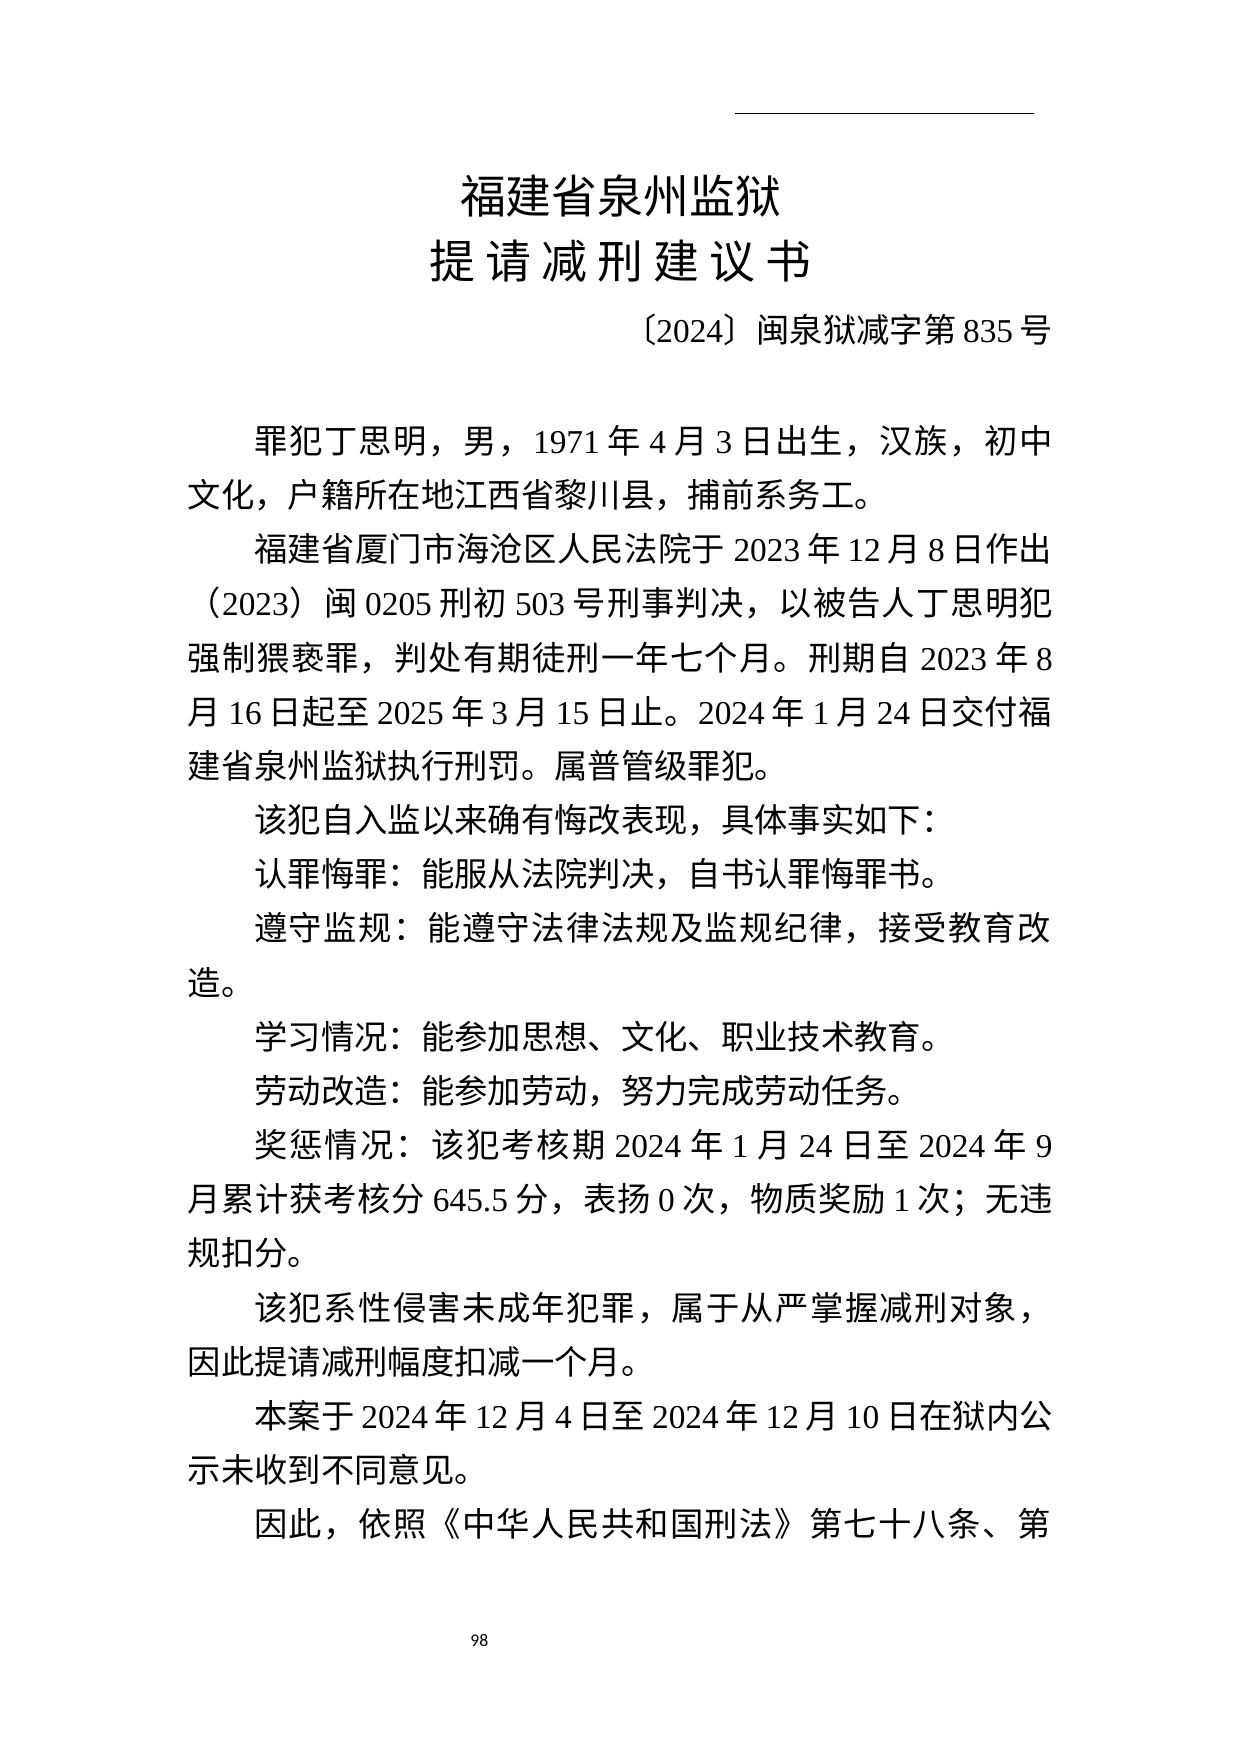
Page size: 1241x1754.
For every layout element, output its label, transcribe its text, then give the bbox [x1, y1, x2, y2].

text 认罪悔罪：能服从法院判决，自书认罪悔罪书。 [187, 843, 1053, 897]
text 遵守监规：能遵守法律法规及监规纪律，接受教育改造。 [187, 897, 1053, 1006]
text 〔2024〕闽泉狱减字第835号 [187, 291, 1053, 356]
text 福建省泉州监狱 [187, 162, 1053, 227]
text 福建省厦门市海沧区人民法院于2023年12月8日作出（2023）闽0205刑初503号刑事判决，以被告人丁思明犯强制猥亵罪，判处有期徒刑一年七个月。刑期自2023年8月16日起至2025年3月15日止。2024年1月24日交付福建省泉州监狱执行刑罚。属普管级罪犯。 [187, 518, 1053, 789]
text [187, 1493, 1053, 1547]
text 该犯系性侵害未成年犯罪，属于从严掌握减刑对象，因此提请减刑幅度扣减一个月。 [187, 1277, 1053, 1385]
text 该犯自入监以来确有悔改表现，具体事实如下： [187, 789, 1053, 843]
text 本案于2024年12月4日至2024年12月10日在狱内公示未收到不同意见。 [187, 1385, 1053, 1493]
text 劳动改造：能参加劳动，努力完成劳动任务。 [187, 1060, 1053, 1114]
text 罪犯丁思明，男，1971年4月3日出生，汉族，初中文化，户籍所在地江西省黎川县，捕前系务工。 [187, 410, 1053, 518]
text 提 请 减 刑 建 议 书 [187, 227, 1053, 291]
text 学习情况：能参加思想、文化、职业技术教育。 [187, 1006, 1053, 1060]
text 奖惩情况：该犯考核期2024年1月24日至2024年9月累计获考核分645.5分，表扬0次，物质奖励1次；无违规扣分。 [187, 1114, 1053, 1277]
